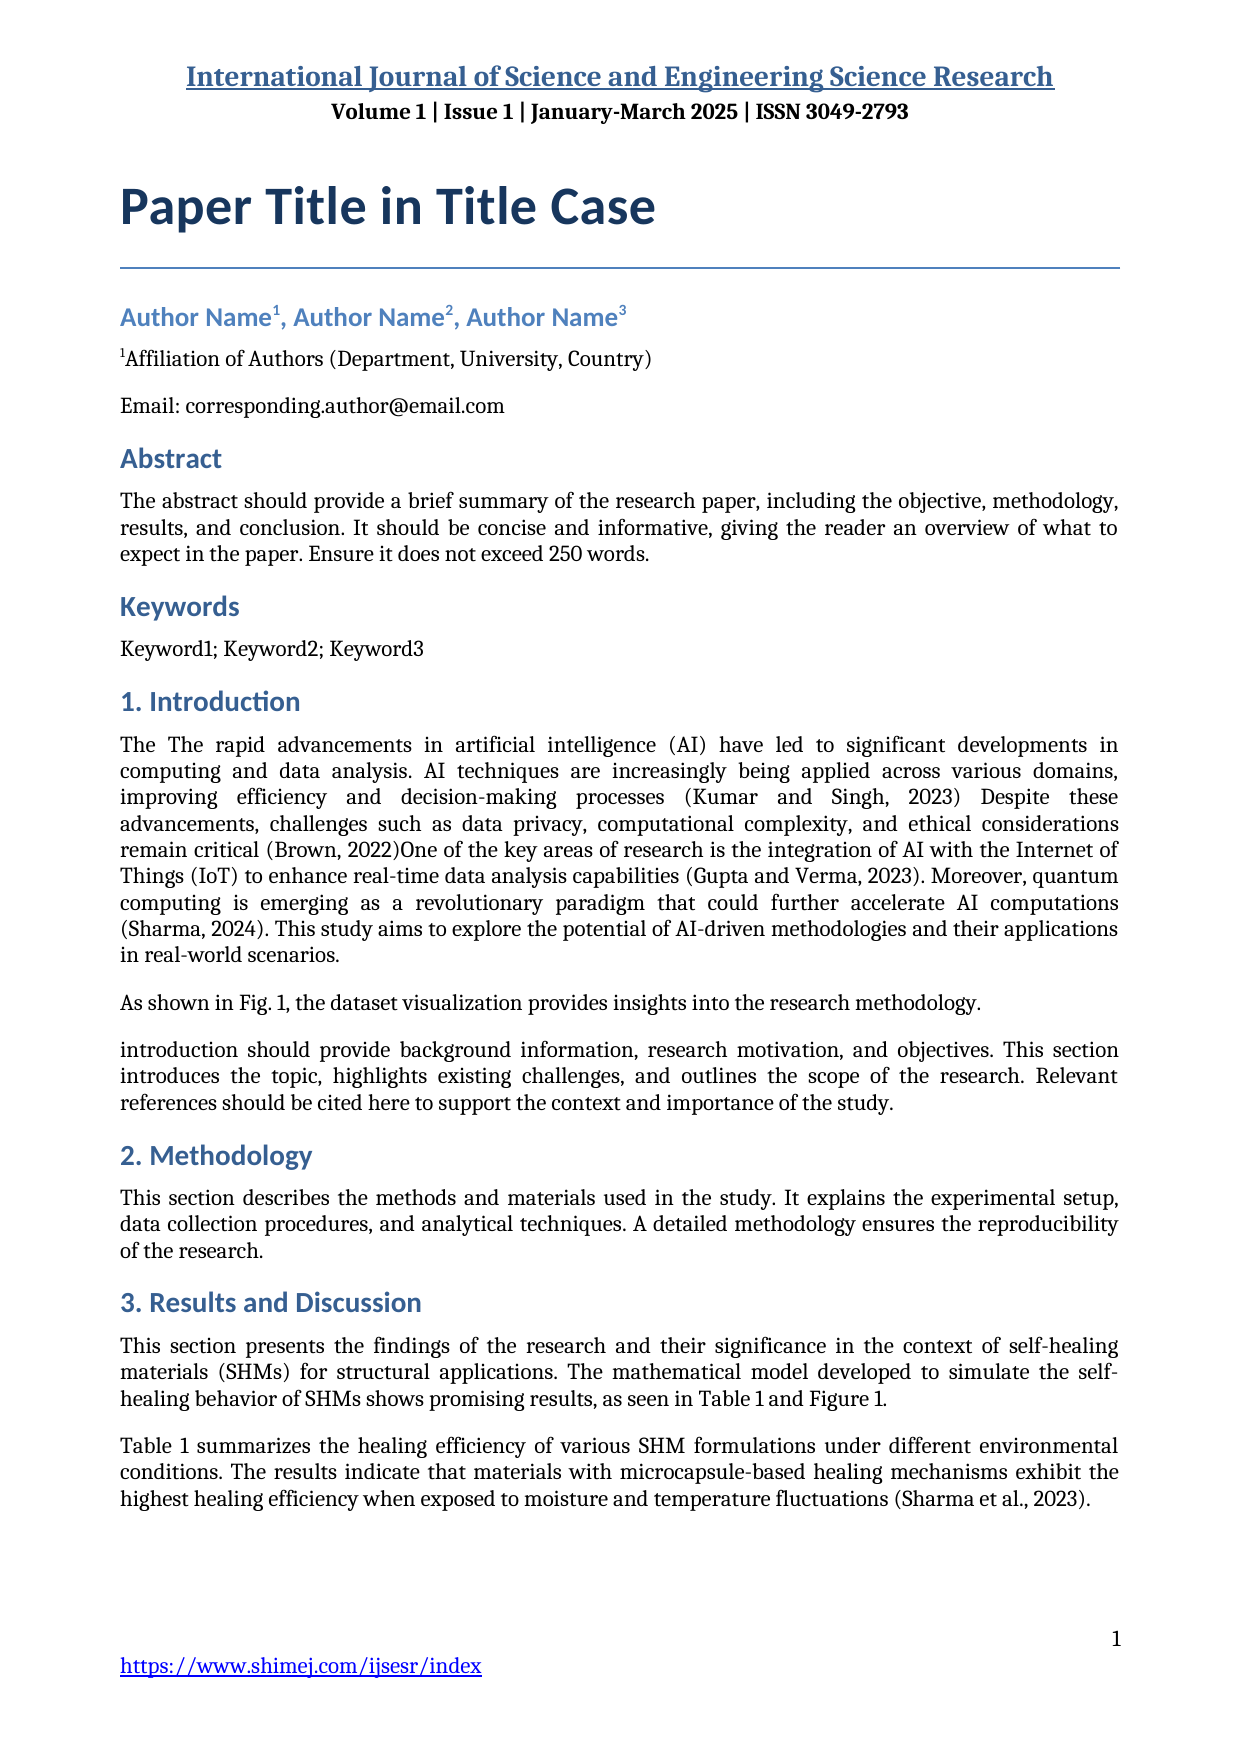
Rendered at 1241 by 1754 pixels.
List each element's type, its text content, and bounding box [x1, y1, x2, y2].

text Email: corresponding.author@email.com [120, 393, 1120, 419]
subtitle 2. Methodology [120, 1137, 1120, 1172]
text This section describes the methods and materials used in the study. It explains the experimental setup, data collection procedures, and analytical techniques. A detailed methodology ensures the reproducibility of the research. [120, 1185, 1120, 1264]
text The abstract should provide a brief summary of the research paper, including the objective, methodology, results, and conclusion. It should be concise and informative, giving the reader an overview of what to expect in the paper. Ensure it does not exceed 250 words. [120, 488, 1120, 567]
subtitle 3. Results and Discussion [120, 1284, 1120, 1320]
subtitle 1. Introduction [120, 683, 1120, 719]
text The The rapid advancements in artificial intelligence (AI) have led to significant developments in computing and data analysis. AI techniques are increasingly being applied across various domains, improving efficiency and decision-making processes (Kumar and Singh, 2023) Despite these advancements, challenges such as data privacy, computational complexity, and ethical considerations remain critical (Brown, 2022)One of the key areas of research is the integration of AI with the Internet of Things (IoT) to enhance real-time data analysis capabilities (Gupta and Verma, 2023). Moreover, quantum computing is emerging as a revolutionary paradigm that could further accelerate AI computations (Sharma, 2024). This study aims to explore the potential of AI-driven methodologies and their applications in real-world scenarios. [120, 731, 1120, 969]
text introduction should provide background information, research motivation, and objectives. This section introduces the topic, highlights existing challenges, and outlines the scope of the research. Relevant references should be cited here to support the context and importance of the study. [120, 1037, 1120, 1116]
text This section presents the findings of the research and their significance in the context of self-healing materials (SHMs) for structural applications. The mathematical model developed to simulate the self-healing behavior of SHMs shows promising results, as seen in Table 1 and Figure 1. [120, 1333, 1120, 1412]
subtitle Abstract [120, 440, 1120, 476]
subtitle Keywords [120, 588, 1120, 624]
text Table 1 summarizes the healing efficiency of various SHM formulations under different environmental conditions. The results indicate that materials with microcapsule-based healing mechanisms exhibit the highest healing efficiency when exposed to moisture and temperature fluctuations (Sharma et al., 2023). [120, 1433, 1120, 1512]
title Paper Title in Title Case [120, 171, 1120, 267]
text Keyword1; Keyword2; Keyword3 [120, 636, 1120, 662]
subtitle Author Name1, Author Name2, Author Name3 [120, 300, 1120, 333]
text As shown in Fig. 1, the dataset visualization provides insights into the research methodology. [120, 989, 1120, 1016]
text 1Affiliation of Authors (Department, University, Country) [120, 346, 1120, 372]
